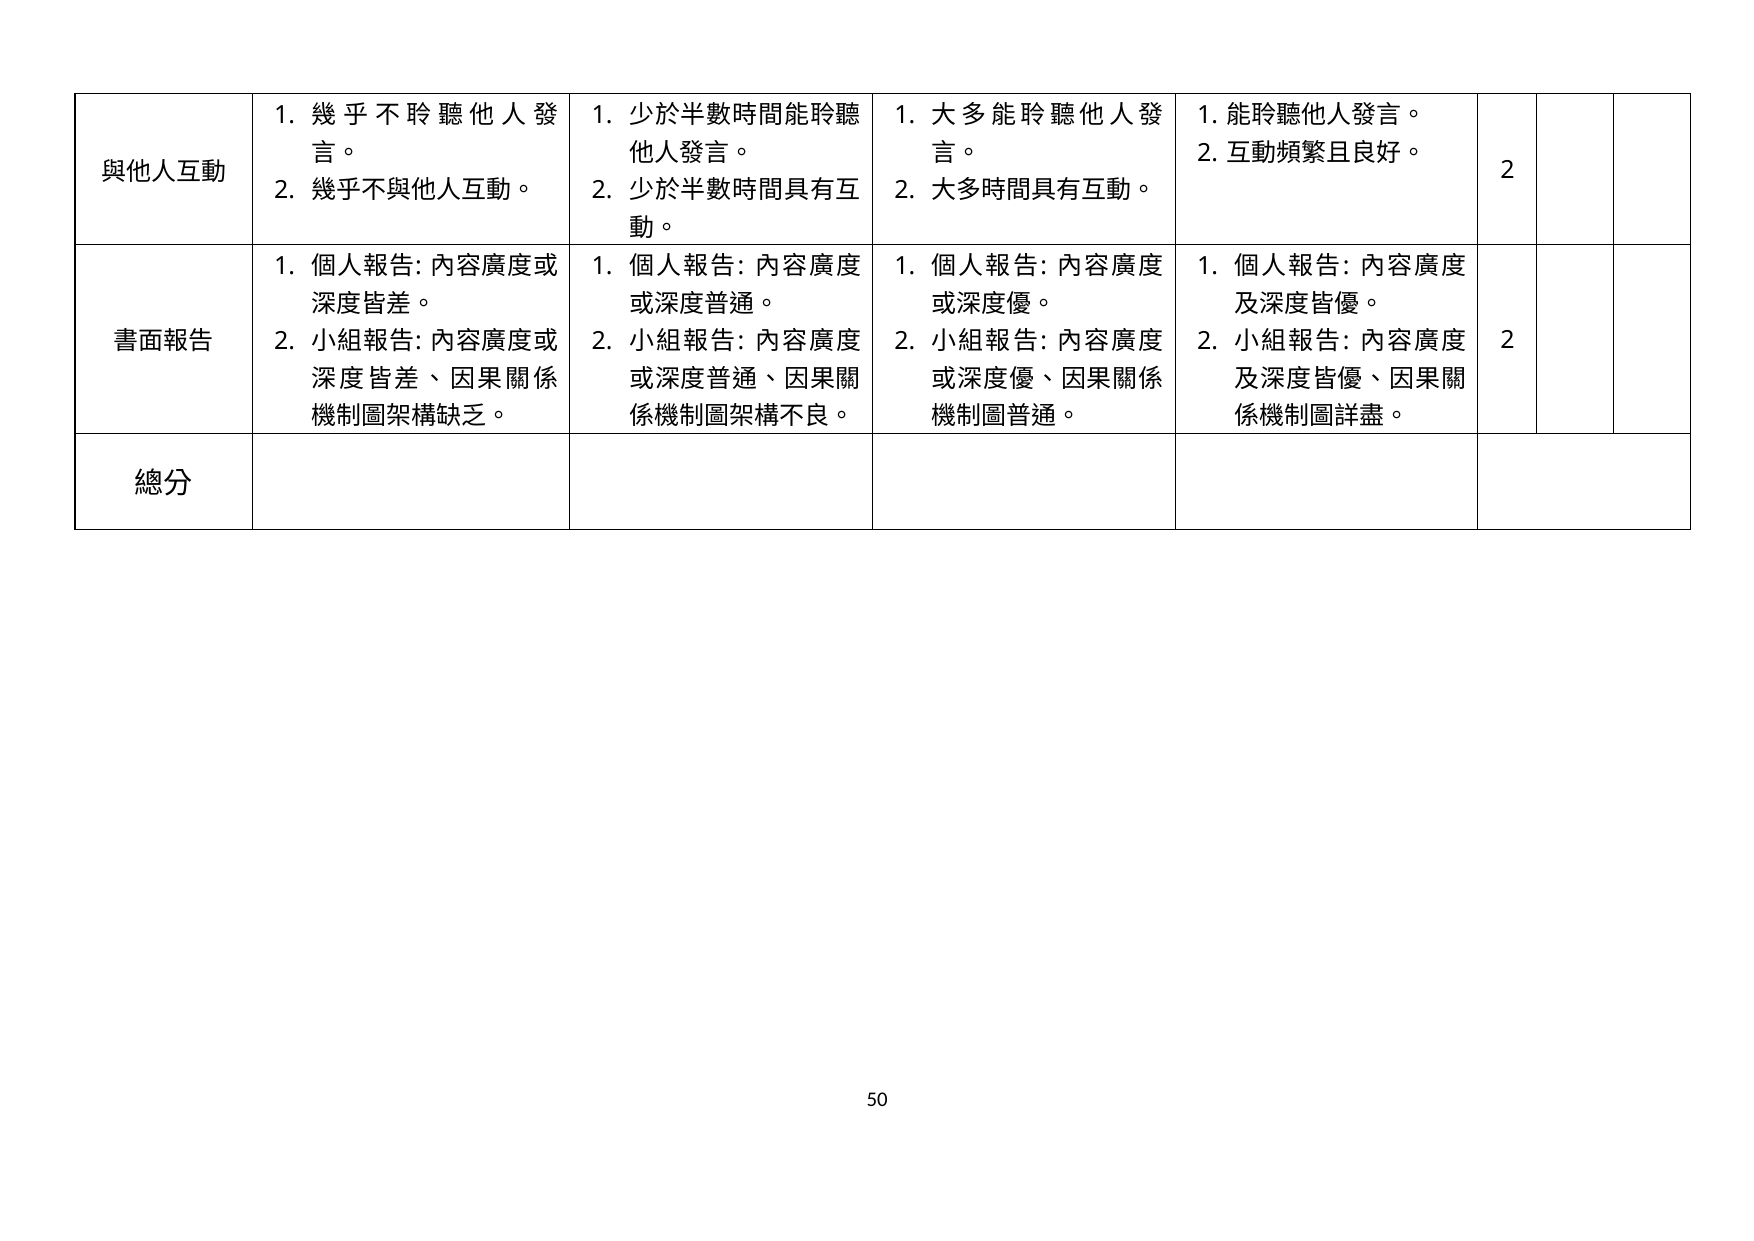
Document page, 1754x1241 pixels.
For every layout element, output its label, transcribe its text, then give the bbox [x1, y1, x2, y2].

table_cell [1537, 245, 1613, 433]
table_cell 幾乎不聆聽他人發言。 幾乎不與他人互動。 [253, 94, 569, 244]
table_cell 個人報告: 內容廣度或深度優。 小組報告: 內容廣度或深度優、因果關係機制圖普通。 [873, 245, 1175, 433]
table_cell [873, 434, 1175, 528]
table_cell [1478, 434, 1690, 528]
table_cell [570, 434, 872, 528]
table_cell [1176, 434, 1477, 528]
table_cell 能聆聽他人發言。 互動頻繁且良好。 [1176, 94, 1477, 244]
table_cell 2 [1478, 94, 1536, 244]
table_cell 少於半數時間能聆聽他人發言。 少於半數時間具有互動。 [570, 94, 872, 244]
table_cell [253, 434, 569, 528]
table_cell 個人報告: 內容廣度或深度皆差。 小組報告: 內容廣度或深度皆差、因果關係機制圖架構缺乏。 [253, 245, 569, 433]
table_cell [1614, 245, 1690, 433]
table_cell 個人報告: 內容廣度及深度皆優。 小組報告: 內容廣度及深度皆優、因果關係機制圖詳盡。 [1176, 245, 1477, 433]
table_cell [1614, 94, 1690, 244]
table_cell 個人報告: 內容廣度或深度普通。 小組報告: 內容廣度或深度普通、因果關係機制圖架構不良。 [570, 245, 872, 433]
table_cell 與他人互動 [76, 94, 252, 244]
table_cell 大多能聆聽他人發言。 大多時間具有互動。 [873, 94, 1175, 244]
table_cell 2 [1478, 245, 1536, 433]
table_cell [1537, 94, 1613, 244]
table_cell 書面報告 [76, 245, 252, 433]
table_cell 總分 [76, 434, 252, 528]
